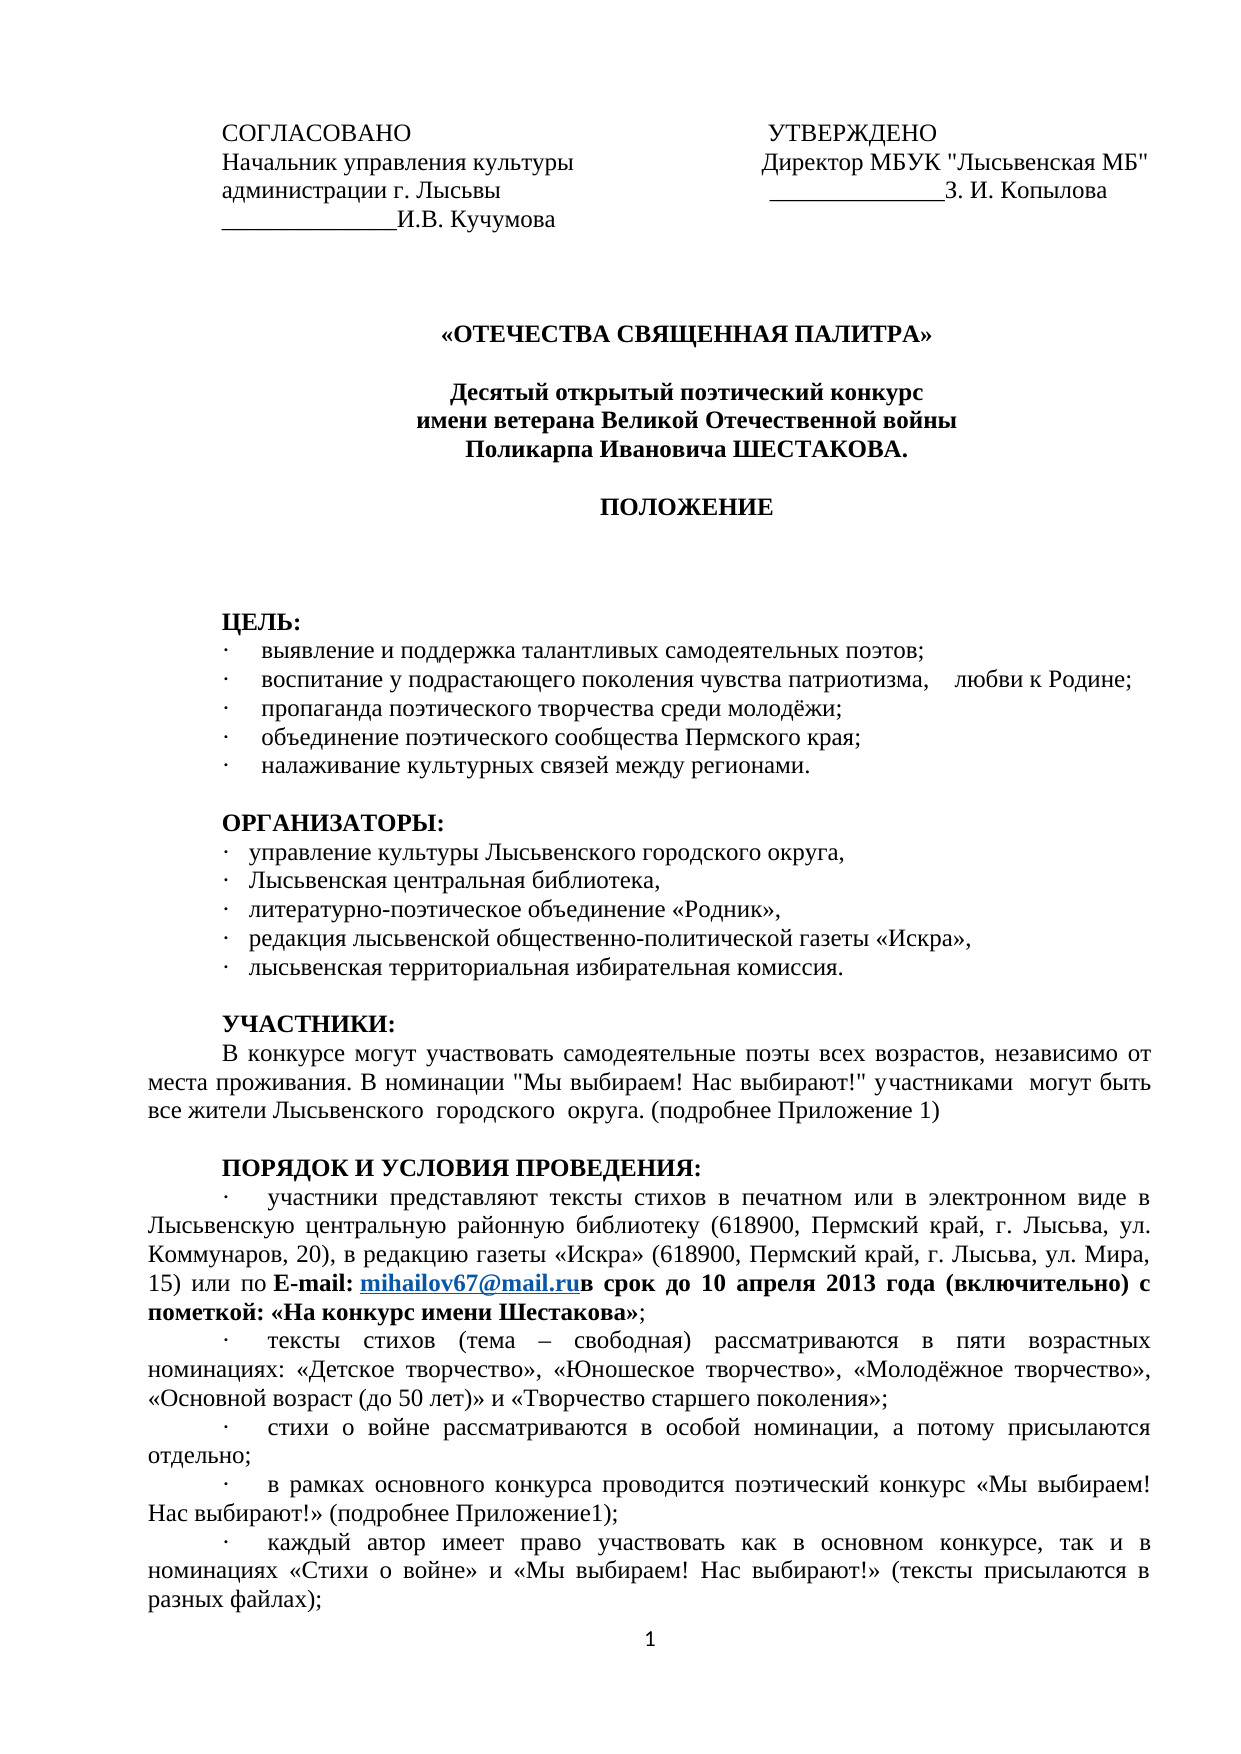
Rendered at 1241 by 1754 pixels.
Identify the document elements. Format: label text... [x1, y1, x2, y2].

text Поликарпа Ивановича ШЕСТАКОВА. [148, 434, 1152, 463]
text · тексты стихов (тема – свободная) рассматриваются в пяти возрастных номинациях: «Детское творчество», «Юношеское творчество», «Молодёжное творчество», «Основной возраст (до 50 лет)» и «Творчество старшего поколения»; [148, 1326, 1152, 1412]
text · лысьвенская территориальная избирательная комиссия. [148, 952, 1152, 981]
text · воспитание у подрастающего поколения чувства патриотизма, любви к Родине; [148, 664, 1152, 693]
text ОРГАНИЗАТОРЫ: [148, 808, 1152, 837]
text администрации г. Лысьвы ______________З. И. Копылова [148, 176, 1152, 204]
text · каждый автор имеет право участвовать как в основном конкурсе, так и в номинациях «Стихи о войне» и «Мы выбираем! Нас выбирают!» (тексты присылаются в разных файлах); [148, 1527, 1152, 1613]
text ______________И.В. Кучумова [148, 204, 1152, 233]
text · объединение поэтического сообщества Пермского края; [148, 722, 1152, 751]
text Начальник управления культуры Директор МБУК "Лысьвенская МБ" [148, 147, 1152, 176]
text · в рамках основного конкурса проводится поэтический конкурс «Мы выбираем! Нас выбирают!» (подробнее Приложение1); [148, 1469, 1152, 1527]
text ПОЛОЖЕНИЕ [148, 492, 1152, 521]
text · стихи о войне рассматриваются в особой номинации, а потому присылаются отдельно; [148, 1412, 1152, 1469]
text · пропаганда поэтического творчества среди молодёжи; [148, 693, 1152, 722]
text · Лысьвенская центральная библиотека, [148, 866, 1152, 894]
text Согласовано Утверждено [148, 118, 1152, 147]
text В конкурсе могут участвовать самодеятельные поэты всех возрастов, независимо от места проживания. В номинации "Мы выбираем! Нас выбирают!" участниками могут быть все жители Лысьвенского городского округа. (подробнее Приложение 1) [148, 1038, 1152, 1124]
text УЧАСТНИКИ: [148, 1009, 1152, 1038]
text имени ветерана Великой Отечественной войны [148, 406, 1152, 434]
text · литературно-поэтическое объединение «Родник», [148, 894, 1152, 923]
text · налаживание культурных связей между регионами. [148, 751, 1152, 779]
text Десятый открытый поэтический конкурс [148, 377, 1152, 406]
text · управление культуры Лысьвенского городского округа, [148, 837, 1152, 866]
text · редакция лысьвенской общественно-политической газеты «Искра», [148, 923, 1152, 952]
text ЦЕЛЬ: [148, 607, 1152, 636]
text · участники представляют тексты стихов в печатном или в электронном виде в Лысьвенскую центральную районную библиотеку (618900, Пермский край, г. Лысьва, ул. Коммунаров, 20), в редакцию газеты «Искра» (618900, Пермский край, г. Лысьва, ул. Мира, 15) или по E-mail: mihailov67@mail.ruв срок до 10 апреля 2013 года (включительно) с пометкой: «На конкурс имени Шестакова»; [148, 1182, 1152, 1326]
text «ОТЕЧЕСТВА СВЯЩЕННАЯ ПАЛИТРА» [148, 319, 1152, 348]
text ПОРЯДОК И УСЛОВИЯ ПРОВЕДЕНИЯ: [148, 1153, 1152, 1182]
text · выявление и поддержка талантливых самодеятельных поэтов; [148, 636, 1152, 664]
